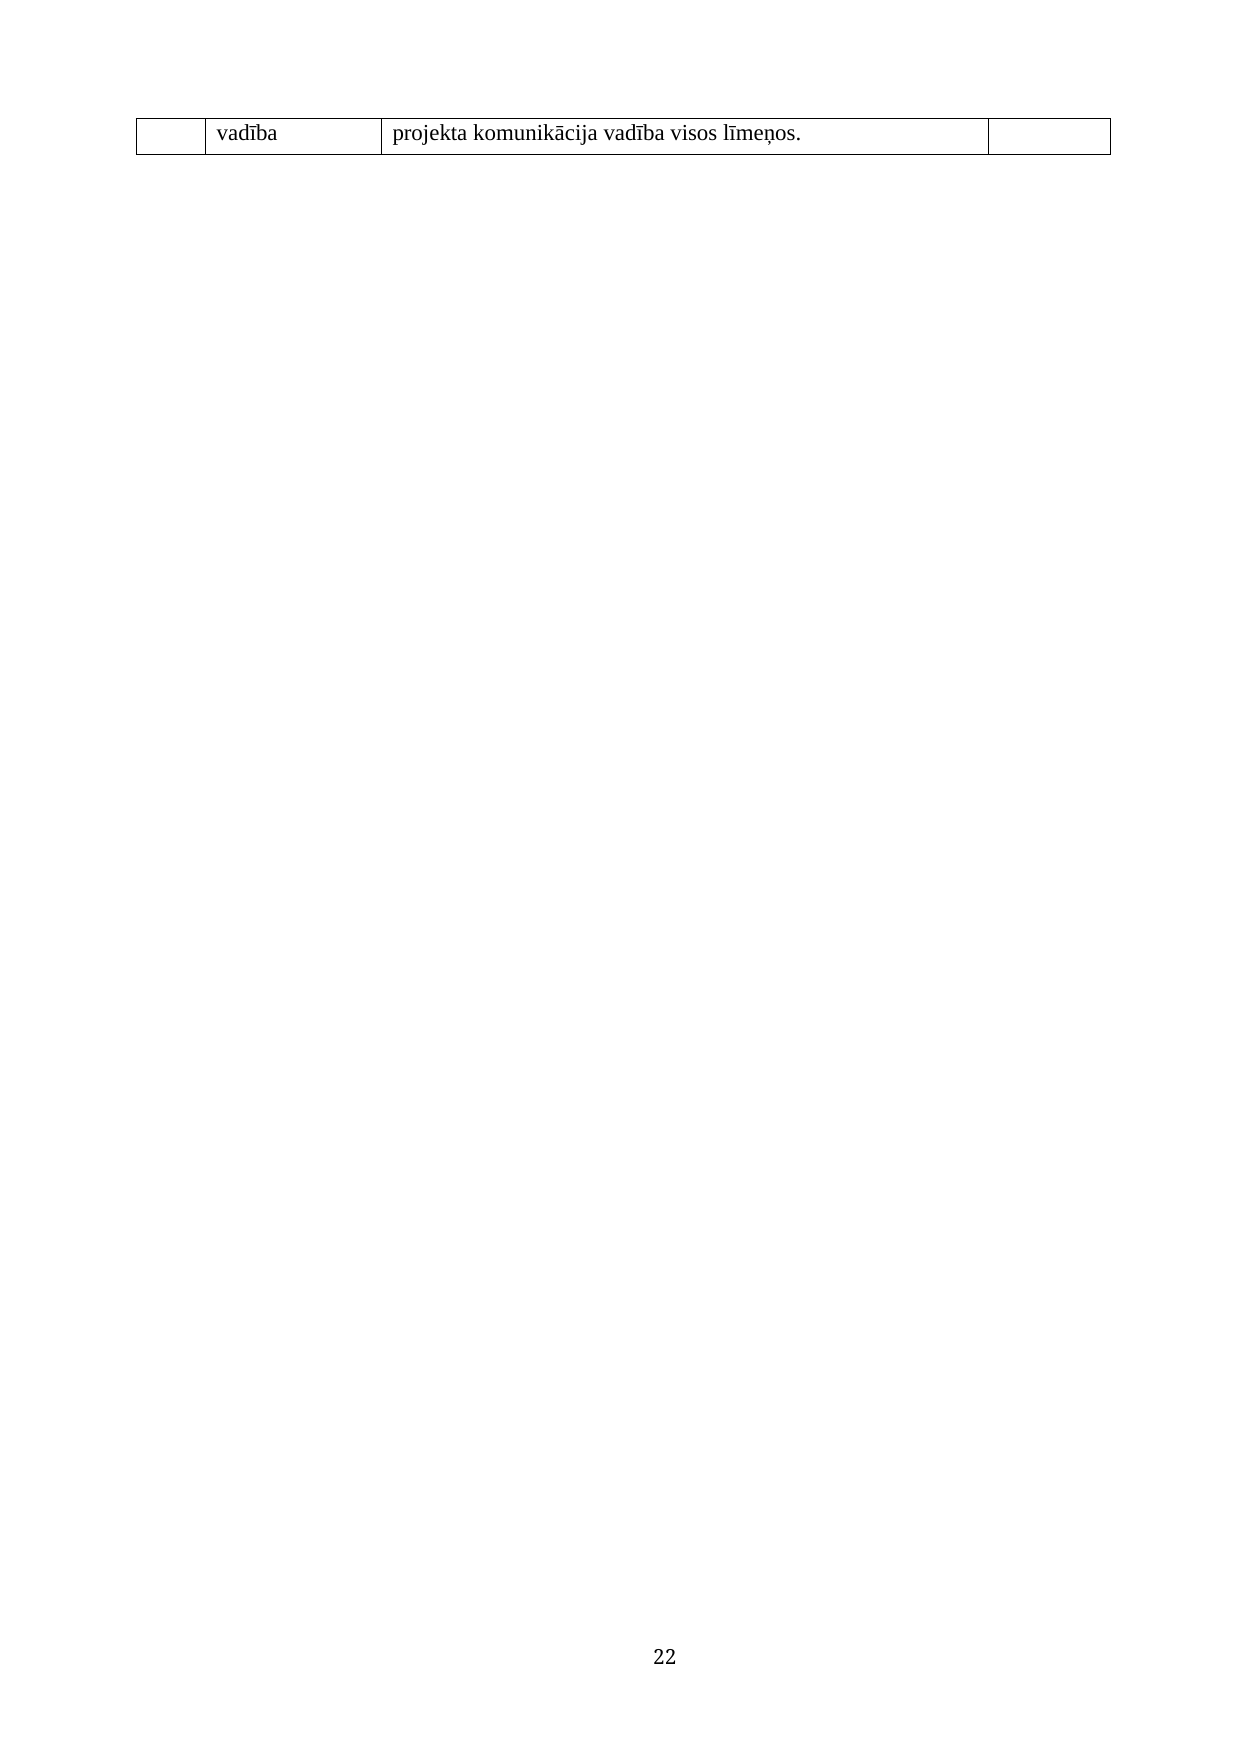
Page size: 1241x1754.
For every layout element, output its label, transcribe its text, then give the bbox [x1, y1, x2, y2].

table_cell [206, 119, 381, 154]
table_cell V [989, 119, 1110, 154]
table_cell [137, 119, 205, 154]
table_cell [382, 119, 988, 154]
